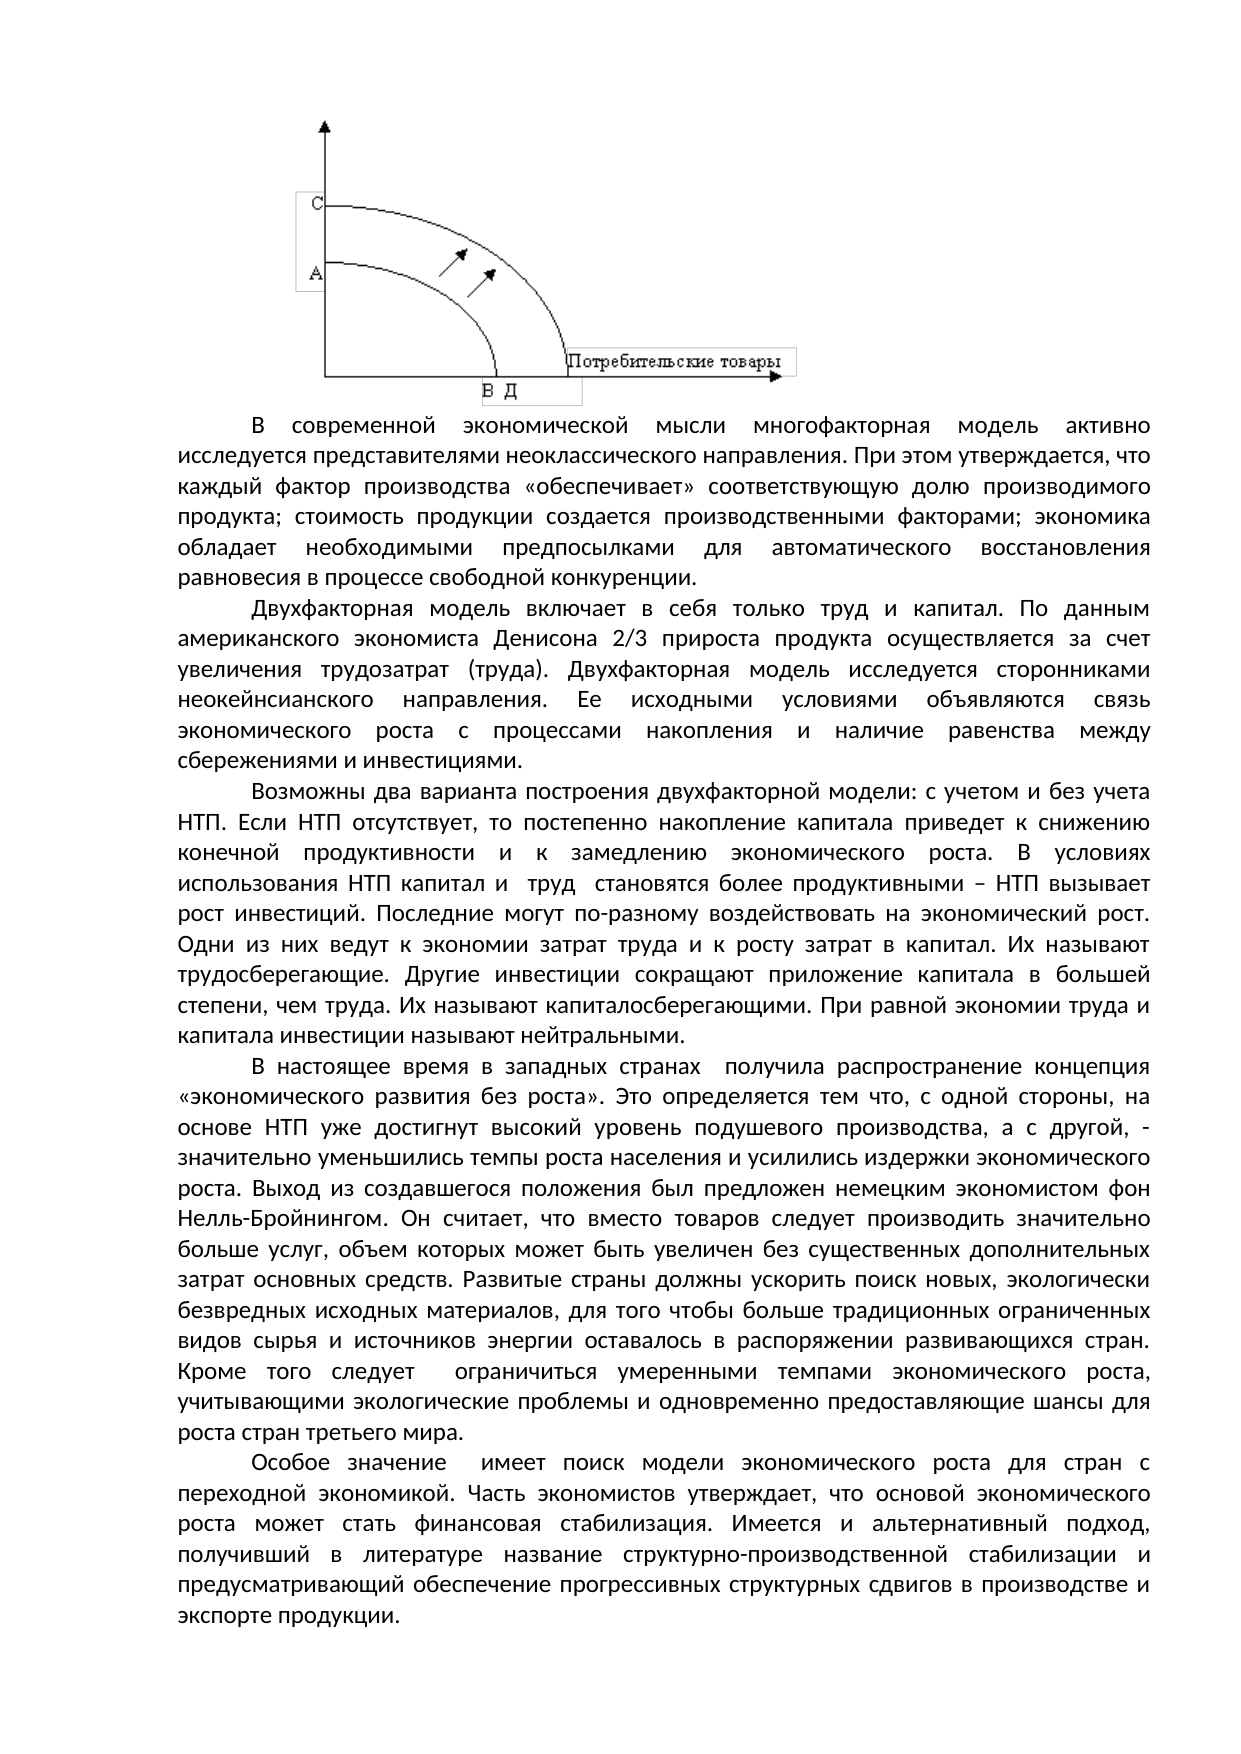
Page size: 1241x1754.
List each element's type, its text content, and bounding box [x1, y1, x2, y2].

text В современной экономической мысли многофакторная модель активно исследуется представителями неоклассического направления. При этом утверждается, что каждый фактор производства «обеспечивает» соответствующую долю производимого продукта; стоимость продукции создается производственными факторами; экономика обладает необходимыми предпосылками для автоматического восстановления равновесия в процессе свободной конкуренции. [177, 409, 1152, 592]
text Возможны два варианта построения двухфакторной модели: с учетом и без учета НТП. Если НТП отсутствует, то постепенно накопление капитала приведет к снижению конечной продуктивности и к замедлению экономического роста. В условиях использования НТП капитал и труд становятся более продуктивными – НТП вызывает рост инвестиций. Последние могут по-разному воздействовать на экономический рост. Одни из них ведут к экономии затрат труда и к росту затрат в капитал. Их называют трудосберегающие. Другие инвестиции сокращают приложение капитала в большей степени, чем труда. Их называют капиталосберегающими. При равной экономии труда и капитала инвестиции называют нейтральными. [177, 775, 1152, 1050]
text Двухфакторная модель включает в себя только труд и капитал. По данным американского экономиста Денисона 2/3 прироста продукта осуществляется за счет увеличения трудозатрат (труда). Двухфакторная модель исследуется сторонниками неокейнсианского направления. Ее исходными условиями объявляются связь экономического роста с процессами накопления и наличие равенства между сбережениями и инвестициями. [177, 592, 1152, 775]
text Особое значение имеет поиск модели экономического роста для стран с переходной экономикой. Часть экономистов утверждает, что основой экономического роста может стать финансовая стабилизация. Имеется и альтернативный подход, получивший в литературе название структурно-производственной стабилизации и предусматривающий обеспечение прогрессивных структурных сдвигов в производстве и экспорте продукции. [177, 1447, 1152, 1630]
picture [250, 118, 800, 409]
text В настоящее время в западных странах получила распространение концепция «экономического развития без роста». Это определяется тем что, с одной стороны, на основе НТП уже достигнут высокий уровень подушевого производства, а с другой, - значительно уменьшились темпы роста населения и усилились издержки экономического роста. Выход из создавшегося положения был предложен немецким экономистом фон Нелль-Бройнингом. Он считает, что вместо товаров следует производить значительно больше услуг, объем которых может быть увеличен без существенных дополнительных затрат основных средств. Развитые страны должны ускорить поиск новых, экологически безвредных исходных материалов, для того чтобы больше традиционных ограниченных видов сырья и источников энергии оставалось в распоряжении развивающихся стран. Кроме того следует ограничиться умеренными темпами экономического роста, учитывающими экологические проблемы и одновременно предоставляющие шансы для роста стран третьего мира. [177, 1050, 1152, 1447]
